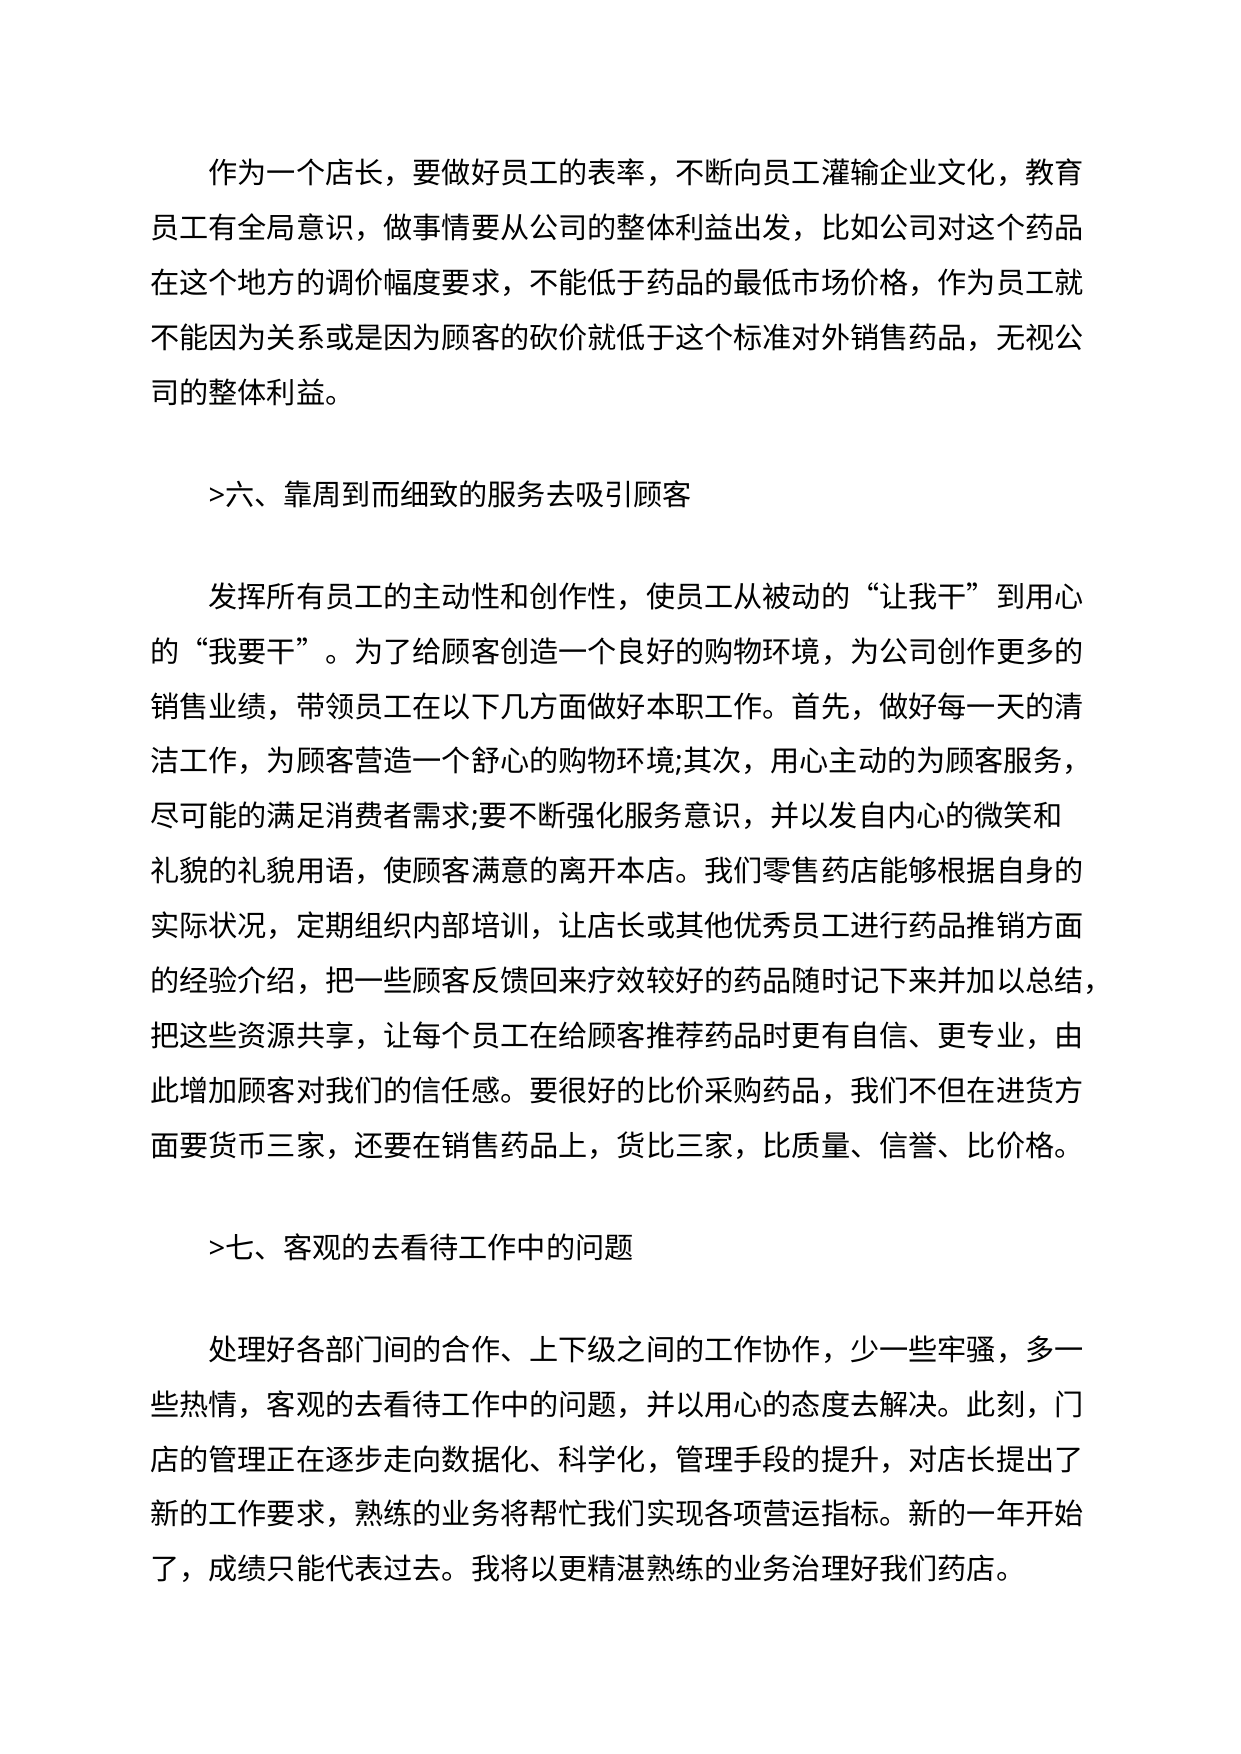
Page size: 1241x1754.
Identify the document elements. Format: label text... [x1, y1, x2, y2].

text 发挥所有员工的主动性和创作性，使员工从被动的“让我干”到用心的“我要干”。为了给顾客创造一个良好的购物环境，为公司创作更多的销售业绩，带领员工在以下几方面做好本职工作。首先，做好每一天的清洁工作，为顾客营造一个舒心的购物环境;其次，用心主动的为顾客服务，尽可能的满足消费者需求;要不断强化服务意识，并以发自内心的微笑和礼貌的礼貌用语，使顾客满意的离开本店。我们零售药店能够根据自身的实际状况，定期组织内部培训，让店长或其他优秀员工进行药品推销方面的经验介绍，把一些顾客反馈回来疗效较好的药品随时记下来并加以总结，把这些资源共享，让每个员工在给顾客推荐药品时更有自信、更专业，由此增加顾客对我们的信任感。要很好的比价采购药品，我们不但在进货方面要货币三家，还要在销售药品上，货比三家，比质量、信誉、比价格。 [150, 573, 1090, 1165]
text >六、靠周到而细致的服务去吸引顾客 [150, 471, 1090, 514]
text 作为一个店长，要做好员工的表率，不断向员工灌输企业文化，教育员工有全局意识，做事情要从公司的整体利益出发，比如公司对这个药品在这个地方的调价幅度要求，不能低于药品的最低市场价格，作为员工就不能因为关系或是因为顾客的砍价就低于这个标准对外销售药品，无视公司的整体利益。 [150, 150, 1090, 412]
text >七、客观的去看待工作中的问题 [150, 1224, 1090, 1267]
text 处理好各部门间的合作、上下级之间的工作协作，少一些牢骚，多一些热情，客观的去看待工作中的问题，并以用心的态度去解决。此刻，门店的管理正在逐步走向数据化、科学化，管理手段的提升，对店长提出了新的工作要求，熟练的业务将帮忙我们实现各项营运指标。新的一年开始了，成绩只能代表过去。我将以更精湛熟练的业务治理好我们药店。 [150, 1326, 1090, 1588]
